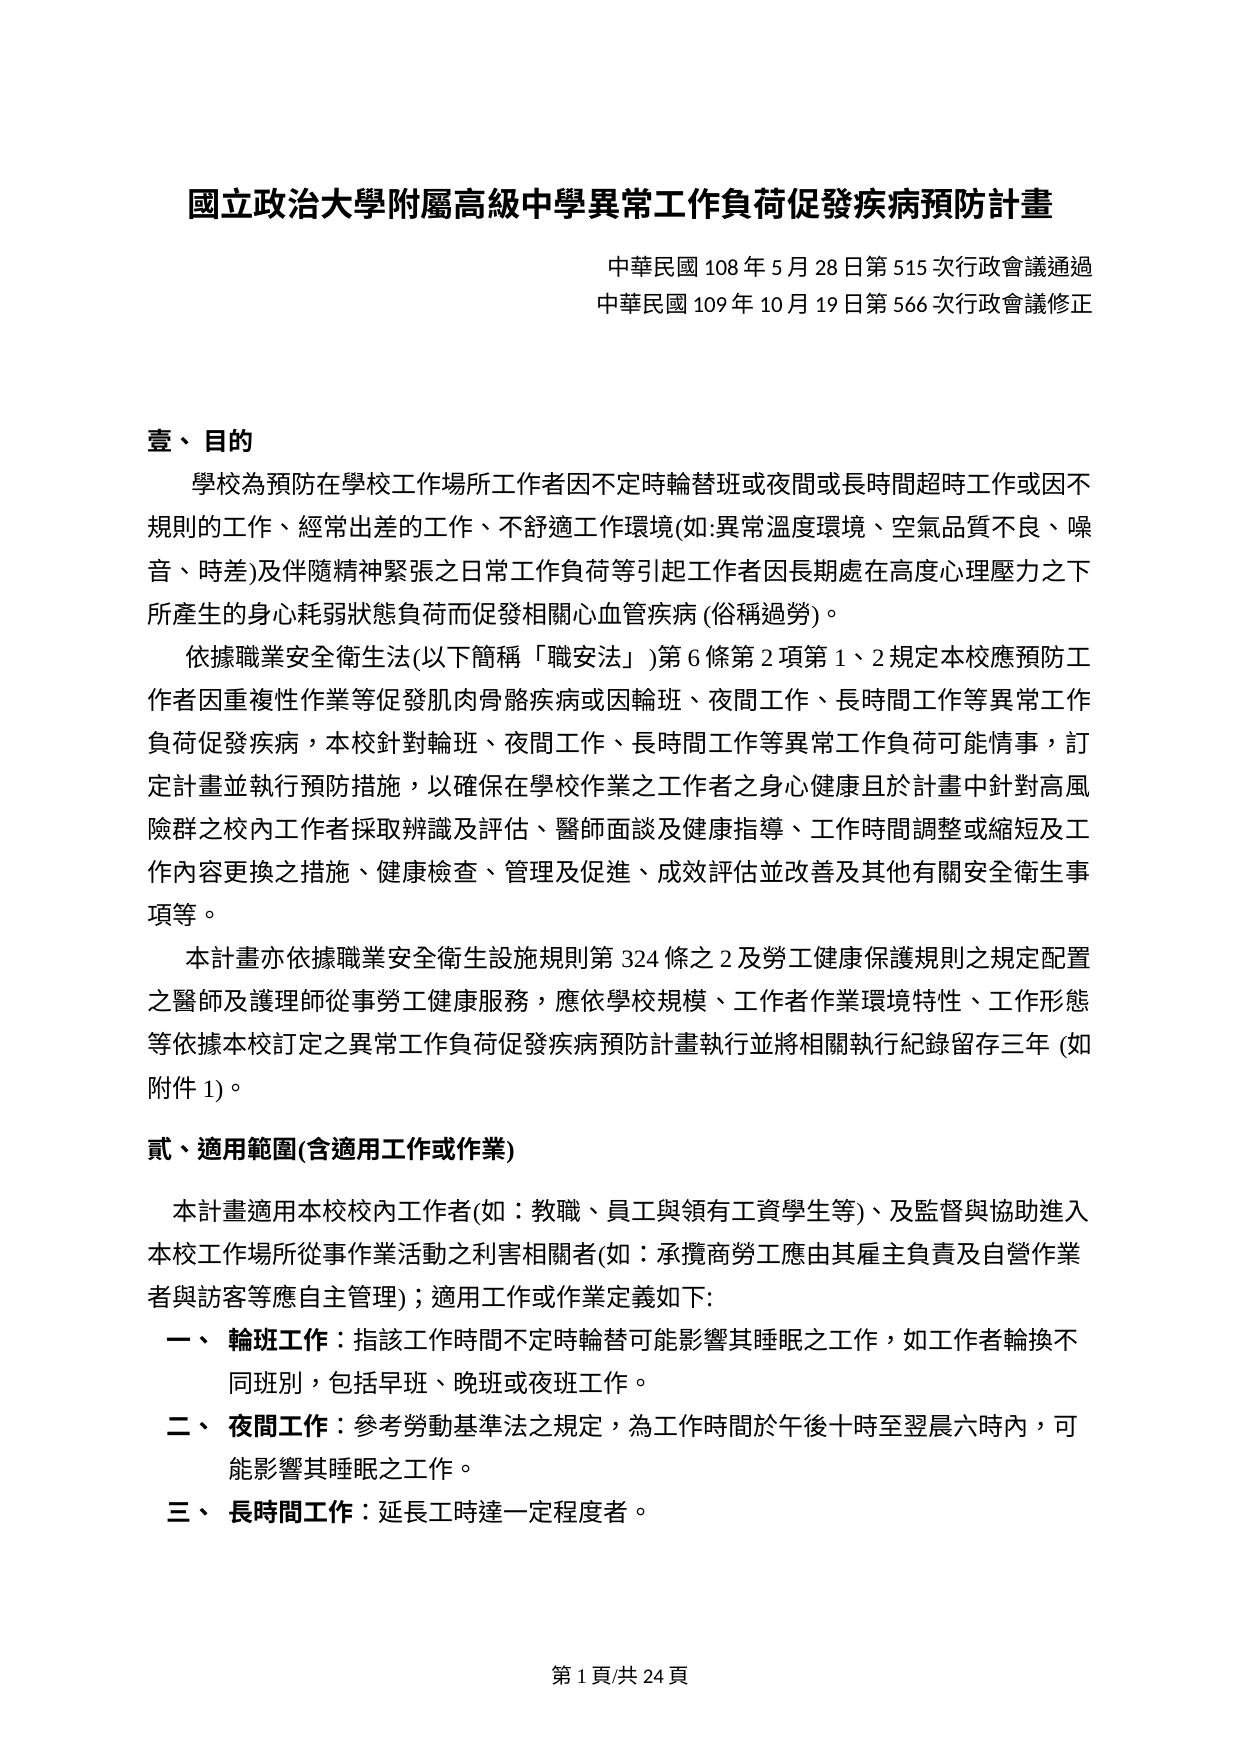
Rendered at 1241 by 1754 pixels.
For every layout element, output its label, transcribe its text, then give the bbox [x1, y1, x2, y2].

list 輪班工作：指該工作時間不定時輪替可能影響其睡眠之工作，如工作者輪換不同班別，包括早班、晚班或夜班工作。 [166, 1320, 1092, 1401]
text 依據職業安全衛生法(以下簡稱「職安法」)第6條第2項第1、2規定本校應預防工作者因重複性作業等促發肌肉骨骼疾病或因輪班、夜間工作、長時間工作等異常工作負荷促發疾病，本校針對輪班、夜間工作、長時間工作等異常工作負荷可能情事，訂定計畫並執行預防措施，以確保在學校作業之工作者之身心健康且於計畫中針對高風險群之校內工作者採取辨識及評估、醫師面談及健康指導、工作時間調整或縮短及工作內容更換之措施、健康檢查、管理及促進、成效評估並改善及其他有關安全衛生事項等。 [147, 636, 1092, 933]
text 國立政治大學附屬高級中學異常工作負荷促發疾病預防計畫 [148, 164, 1092, 239]
text 中華民國109年10月19日第566次行政會議修正 [148, 284, 1092, 322]
text 學校為預防在學校工作場所工作者因不定時輪替班或夜間或長時間超時工作或因不規則的工作、經常出差的工作、不舒適工作環境(如:異常溫度環境、空氣品質不良、噪音、時差)及伴隨精神緊張之日常工作負荷等引起工作者因長期處在高度心理壓力之下所產生的身心耗弱狀態負荷而促發相關心血管疾病 (俗稱過勞)。 [147, 464, 1092, 631]
list 夜間工作：參考勞動基準法之規定，為工作時間於午後十時至翌晨六時內，可能影響其睡眠之工作。 [166, 1406, 1092, 1487]
text 壹、 目的 [148, 421, 1092, 459]
text 中華民國108年5月28日第515次行政會議通過 [148, 247, 1092, 284]
text 貳、適用範圍(含適用工作或作業) [148, 1129, 1092, 1167]
list 長時間工作：延長工時達一定程度者。 [166, 1492, 1092, 1529]
text 本計畫亦依據職業安全衛生設施規則第324條之2及勞工健康保護規則之規定配置之醫師及護理師從事勞工健康服務，應依學校規模、工作者作業環境特性、工作形態等依據本校訂定之異常工作負荷促發疾病預防計畫執行並將相關執行紀錄留存三年 (如附件1)。 [147, 938, 1092, 1105]
text 本計畫適用本校校內工作者(如：教職、員工與領有工資學生等)、及監督與協助進入本校工作場所從事作業活動之利害相關者(如：承攬商勞工應由其雇主負責及自營作業者與訪客等應自主管理)；適用工作或作業定義如下: [148, 1191, 1092, 1314]
